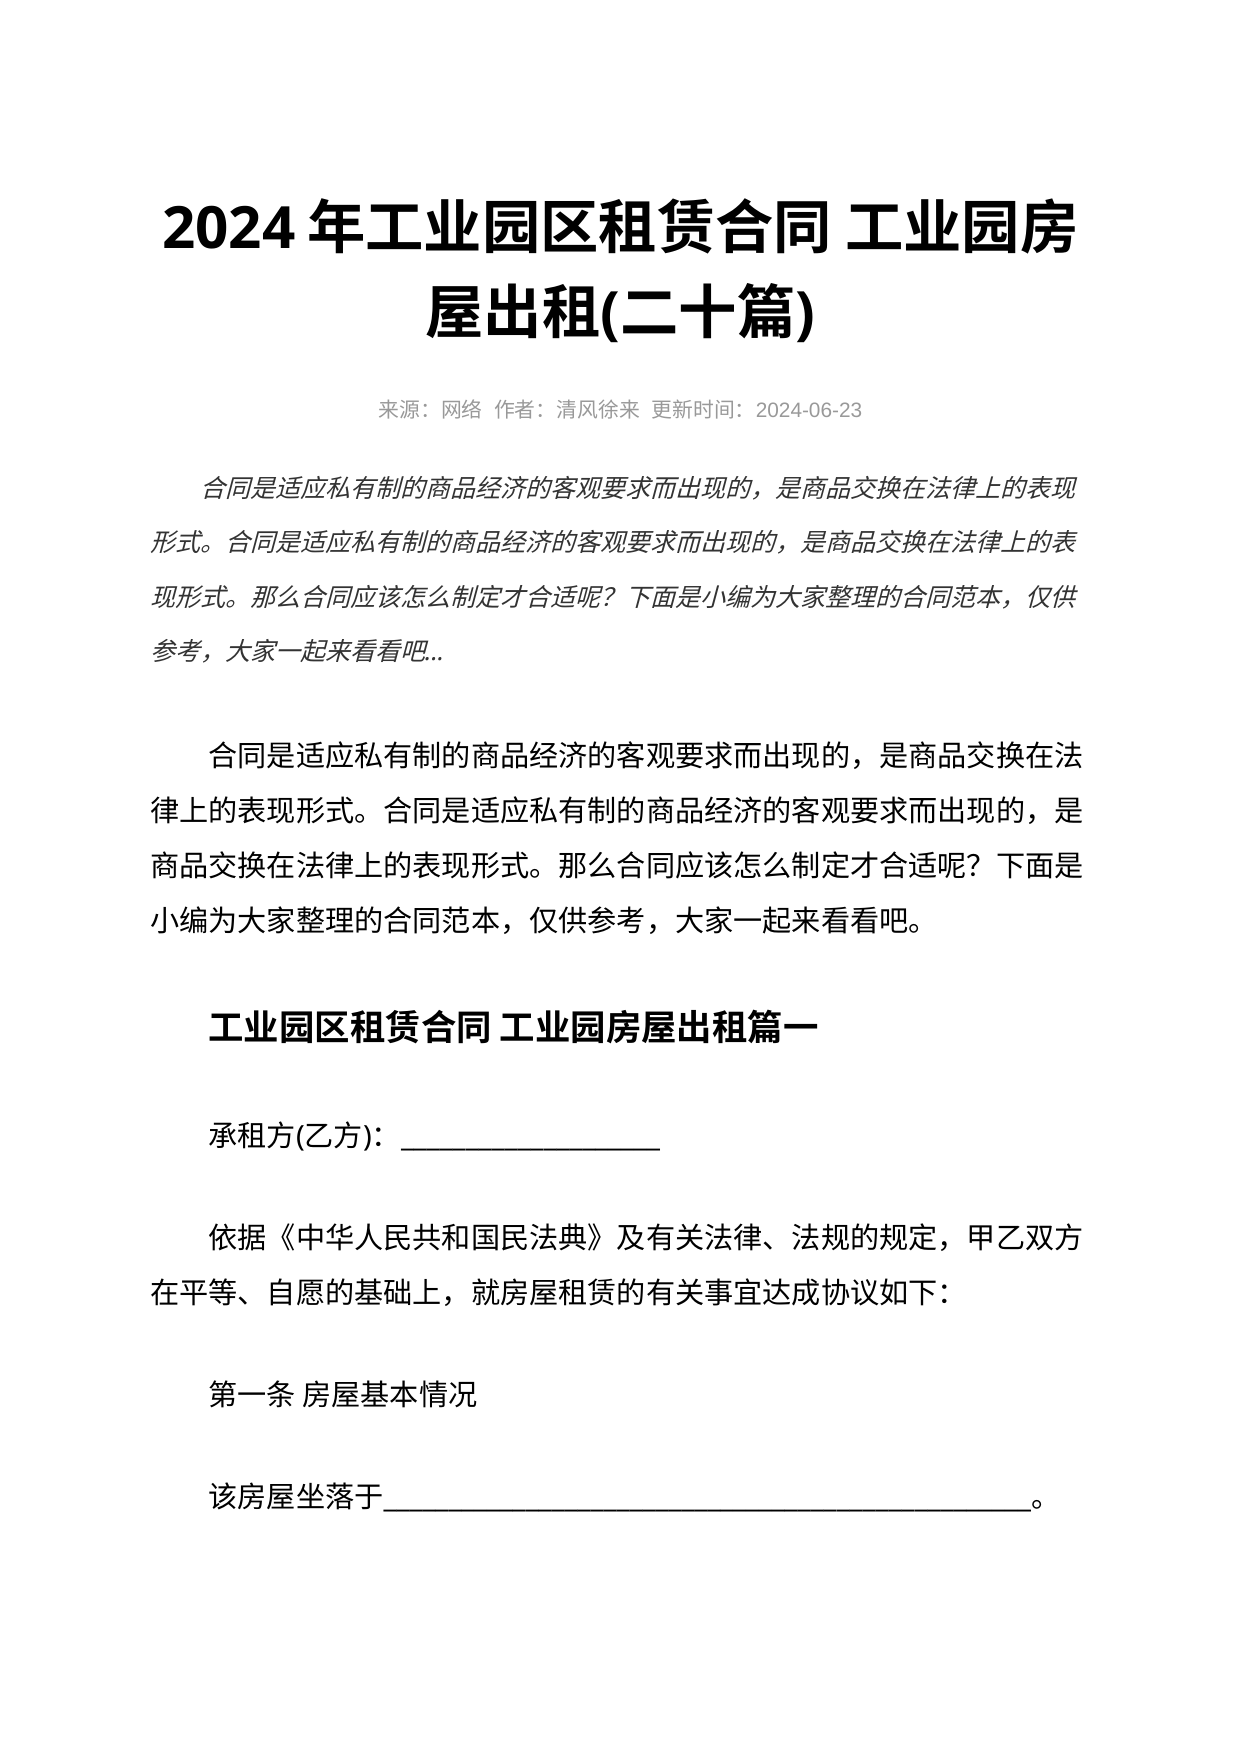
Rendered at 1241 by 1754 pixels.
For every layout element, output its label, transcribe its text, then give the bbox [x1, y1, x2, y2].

subtitle 2024年工业园区租赁合同 工业园房屋出租(二十篇) [150, 181, 1090, 351]
text 该房屋坐落于__________________________________________________。 [150, 1473, 1090, 1516]
text 承租方(乙方)：____________________ [150, 1113, 1090, 1155]
text 工业园区租赁合同 工业园房屋出租篇一 [150, 999, 1090, 1051]
text 第一条 房屋基本情况 [150, 1371, 1090, 1414]
text 合同是适应私有制的商品经济的客观要求而出现的，是商品交换在法律上的表现形式。合同是适应私有制的商品经济的客观要求而出现的，是商品交换在法律上的表现形式。那么合同应该怎么制定才合适呢？下面是小编为大家整理的合同范本，仅供参考，大家一起来看看吧... [150, 468, 1090, 668]
text 来源：网络 作者：清风徐来 更新时间：2024-06-23 [150, 398, 1090, 422]
text 依据《中华人民共和国民法典》及有关法律、法规的规定，甲乙双方在平等、自愿的基础上，就房屋租赁的有关事宜达成协议如下： [150, 1215, 1090, 1312]
text 合同是适应私有制的商品经济的客观要求而出现的，是商品交换在法律上的表现形式。合同是适应私有制的商品经济的客观要求而出现的，是商品交换在法律上的表现形式。那么合同应该怎么制定才合适呢？下面是小编为大家整理的合同范本，仅供参考，大家一起来看看吧。 [150, 733, 1090, 940]
